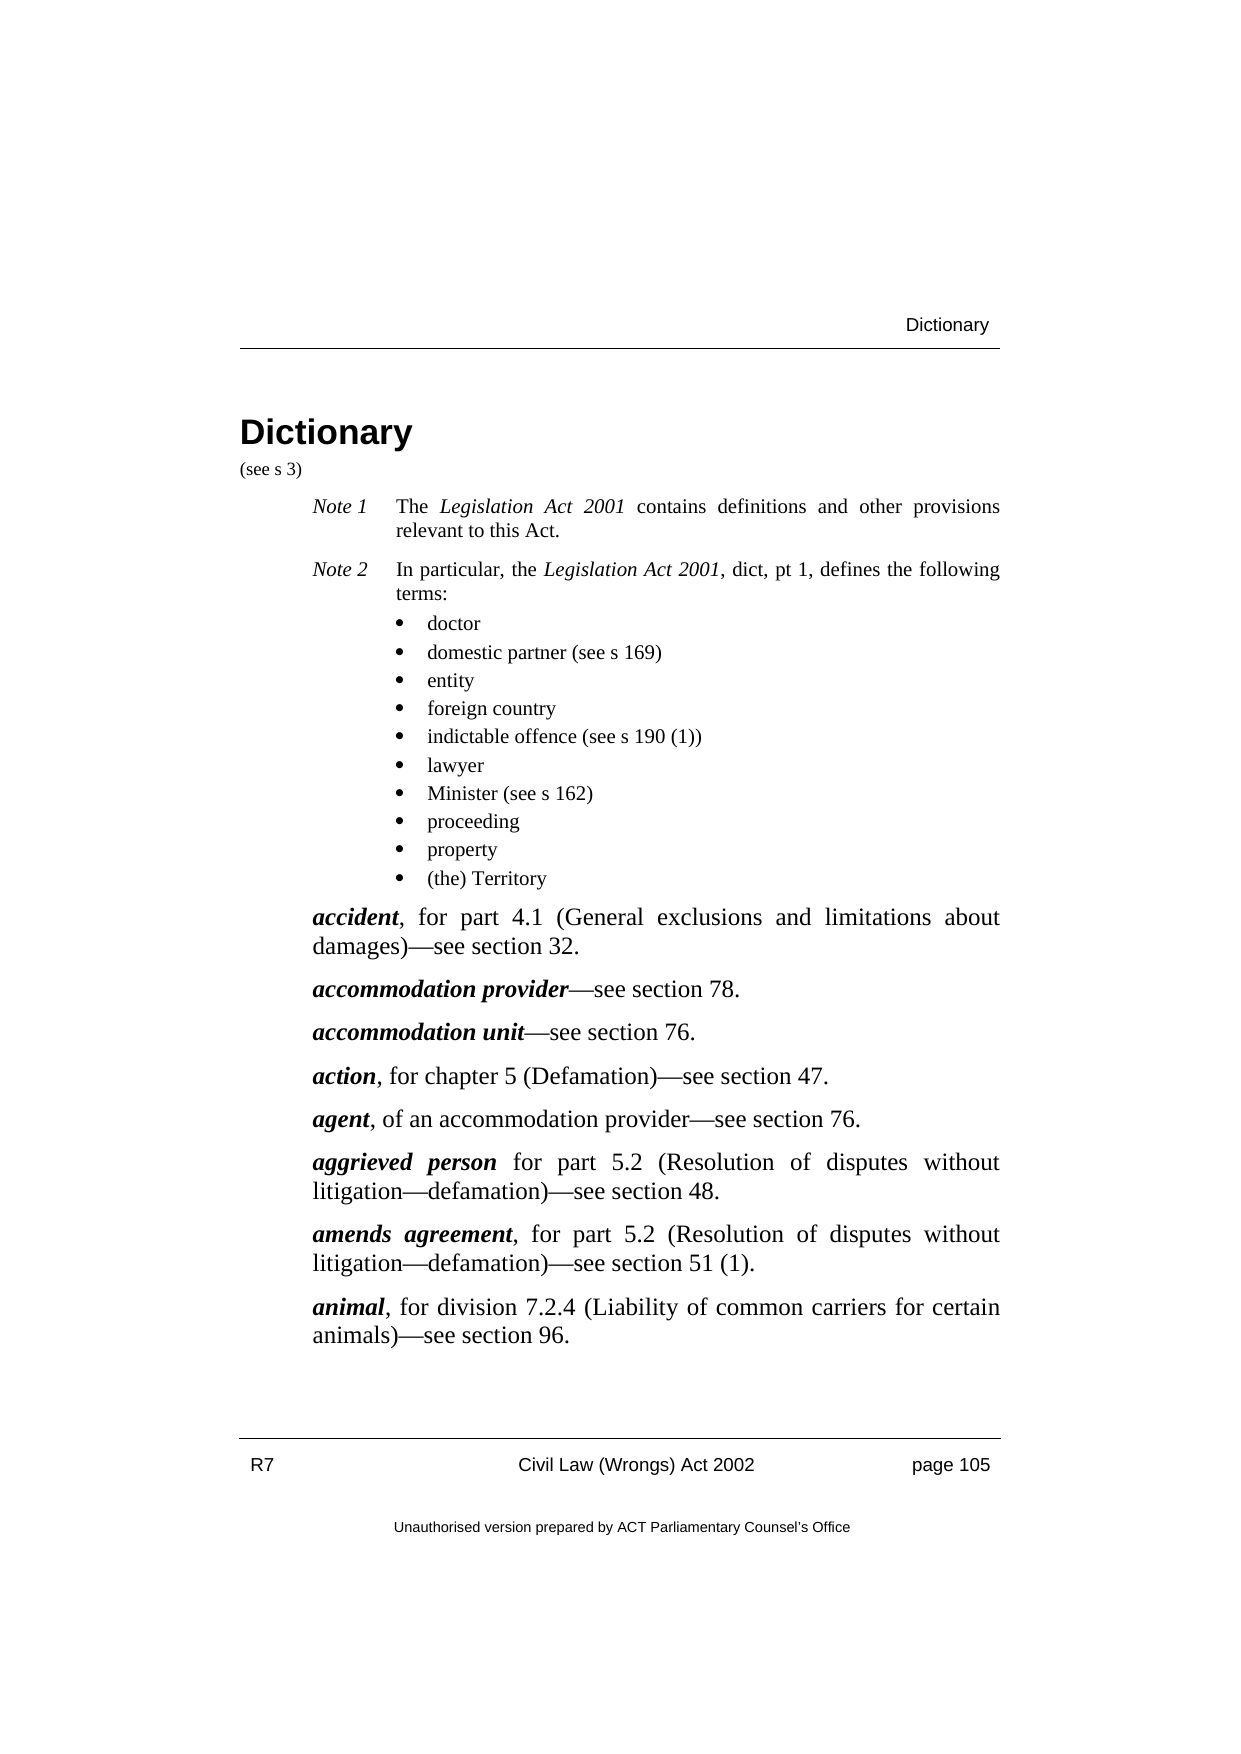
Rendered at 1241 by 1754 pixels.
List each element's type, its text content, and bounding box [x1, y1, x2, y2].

text  indictable offence (see s 190 (1)) [396, 724, 1001, 748]
text Note 1 The Legislation Act 2001 contains definitions and other provisions relevant to this Act. [312, 494, 1001, 542]
text  foreign country [396, 696, 1001, 720]
text  (the) Territory [396, 865, 1001, 889]
text  doctor [396, 611, 1001, 635]
text agent, of an accommodation provider—see section 76. [312, 1104, 1001, 1133]
text aggrieved person for part 5.2 (Resolution of disputes without litigation—defamation)—see section 48. [312, 1147, 1001, 1205]
text accommodation unit—see section 76. [312, 1017, 1001, 1046]
text Note 2 In particular, the Legislation Act 2001, dict, pt 1, defines the following terms: [312, 557, 1001, 605]
text (see s 3) [239, 458, 1001, 480]
text  Minister (see s 162) [396, 781, 1001, 805]
text  domestic partner (see s 169) [396, 639, 1001, 664]
text animal, for division 7.2.4 (Liability of common carriers for certain animals)—see section 96. [312, 1292, 1001, 1349]
text  property [396, 837, 1001, 861]
text amends agreement, for part 5.2 (Resolution of disputes without litigation—defamation)—see section 51 (1). [312, 1219, 1001, 1277]
text accommodation provider—see section 78. [312, 974, 1001, 1003]
text  entity [396, 668, 1001, 692]
text  proceeding [396, 809, 1001, 833]
subtitle Dictionary [239, 411, 1001, 452]
text action, for chapter 5 (Defamation)—see section 47. [312, 1061, 1001, 1089]
text accident, for part 4.1 (General exclusions and limitations about damages)—see section 32. [312, 902, 1001, 959]
text  lawyer [396, 752, 1001, 777]
